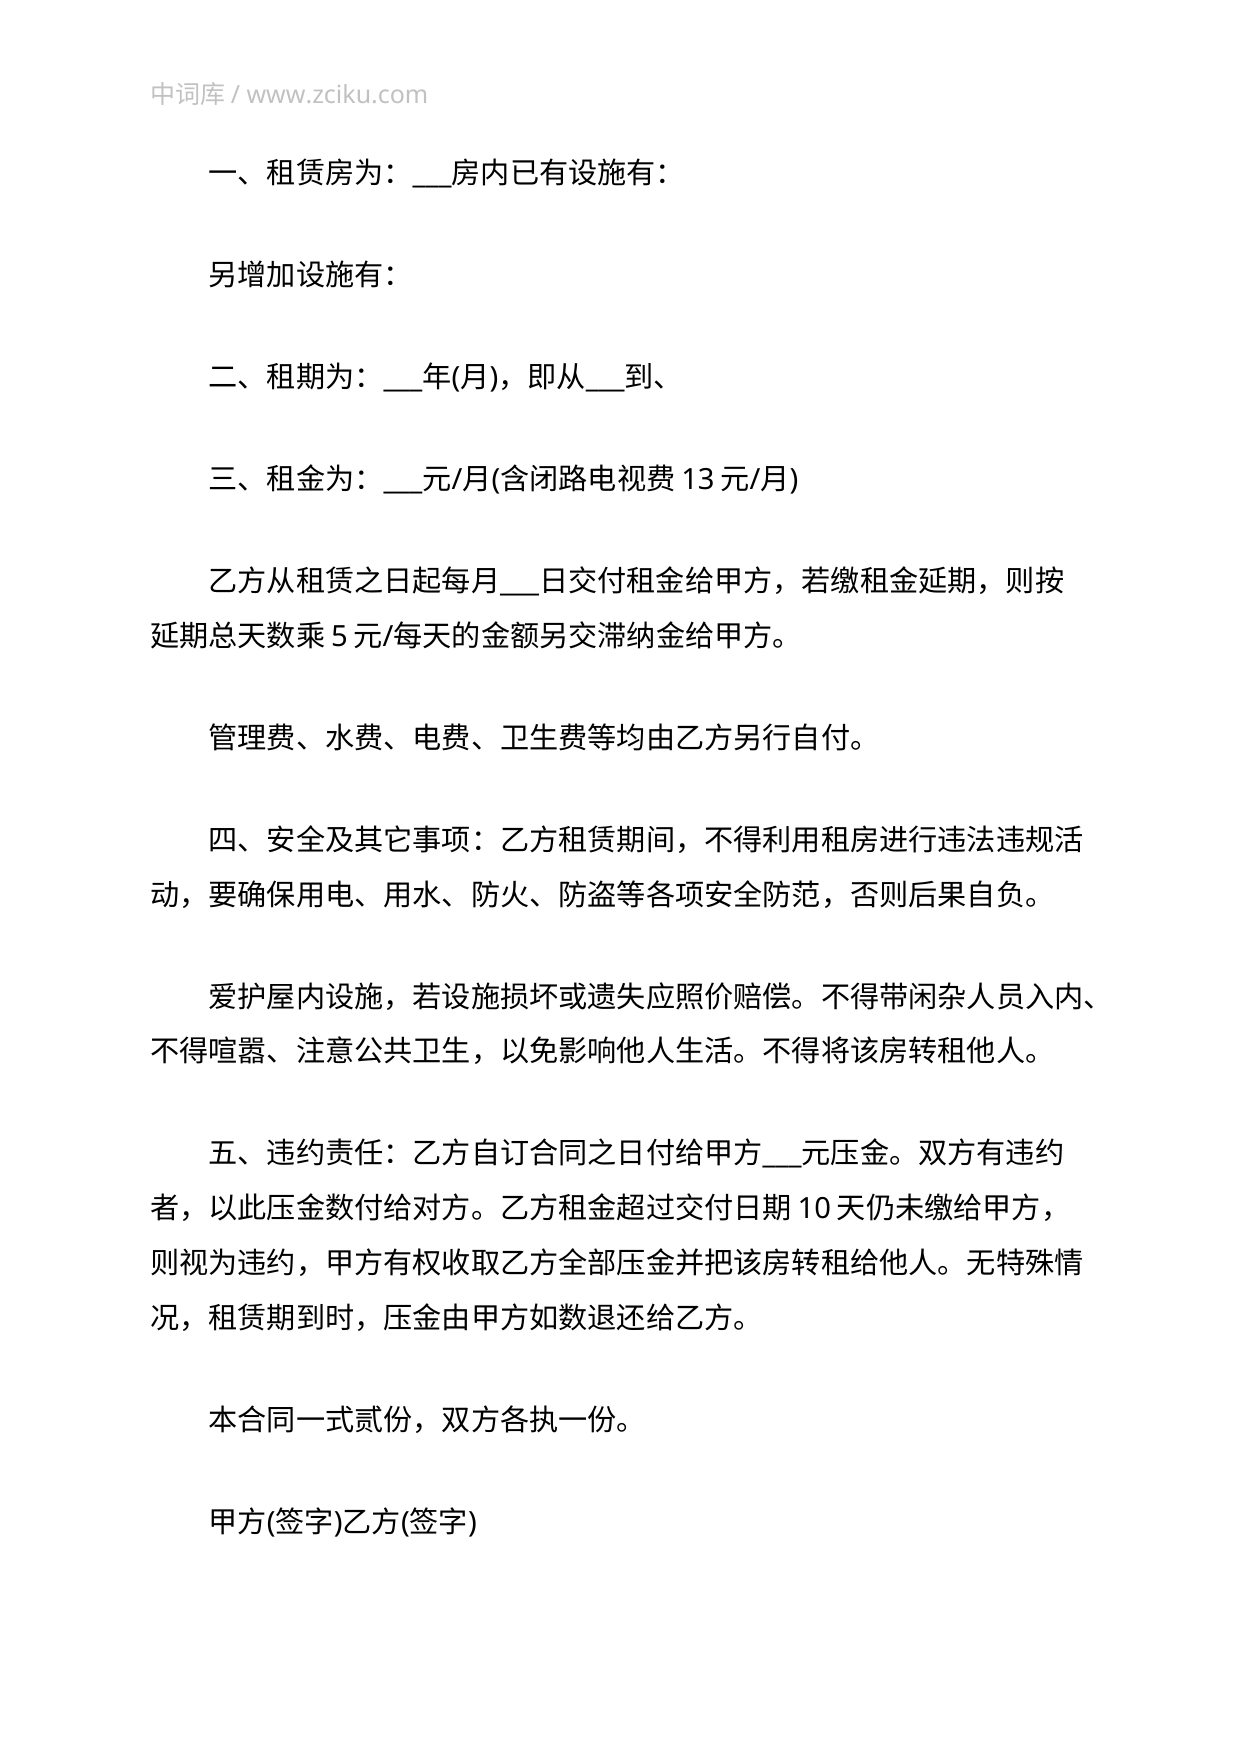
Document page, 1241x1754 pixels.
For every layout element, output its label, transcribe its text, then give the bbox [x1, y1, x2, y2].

text 管理费、水费、电费、卫生费等均由乙方另行自付。 [150, 715, 1090, 757]
text 一、租赁房为：___房内已有设施有： [150, 150, 1090, 192]
text 二、租期为：___年(月)，即从___到、 [150, 354, 1090, 396]
text 四、安全及其它事项：乙方租赁期间，不得利用租房进行违法违规活动，要确保用电、用水、防火、防盗等各项安全防范，否则后果自负。 [150, 816, 1090, 914]
text 五、违约责任：乙方自订合同之日付给甲方___元压金。双方有违约者，以此压金数付给对方。乙方租金超过交付日期10天仍未缴给甲方，则视为违约，甲方有权收取乙方全部压金并把该房转租给他人。无特殊情况，租赁期到时，压金由甲方如数退还给乙方。 [150, 1130, 1090, 1337]
text 甲方(签字)乙方(签字) [150, 1498, 1090, 1541]
text 三、租金为：___元/月(含闭路电视费13元/月) [150, 456, 1090, 498]
text 爱护屋内设施，若设施损坏或遗失应照价赔偿。不得带闲杂人员入内、不得喧嚣、注意公共卫生，以免影响他人生活。不得将该房转租他人。 [150, 973, 1090, 1070]
text 乙方从租赁之日起每月___日交付租金给甲方，若缴租金延期，则按延期总天数乘5元/每天的金额另交滞纳金给甲方。 [150, 558, 1090, 655]
text 另增加设施有： [150, 252, 1090, 294]
text 本合同一式贰份，双方各执一份。 [150, 1396, 1090, 1439]
